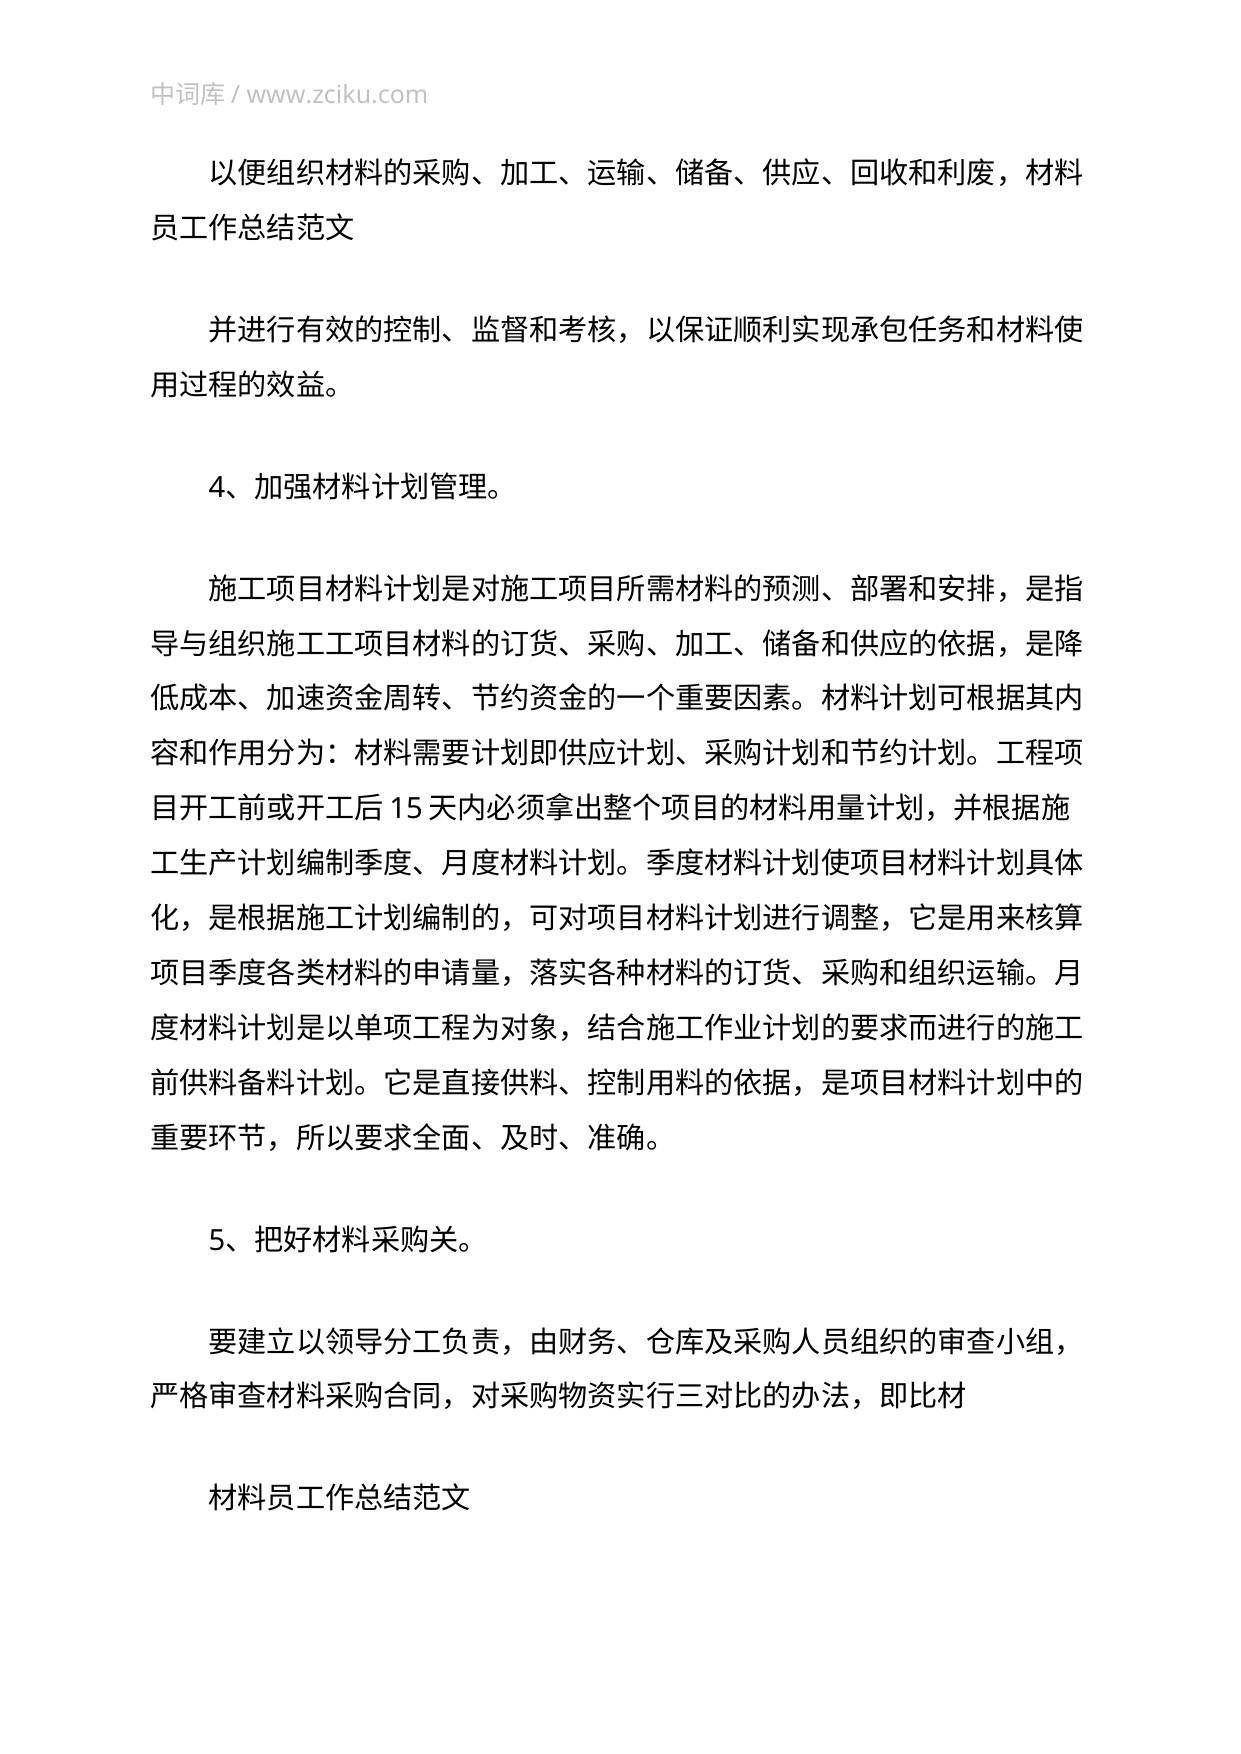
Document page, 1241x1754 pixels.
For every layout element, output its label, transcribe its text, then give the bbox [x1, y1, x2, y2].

text 材料员工作总结范文 [150, 1475, 1090, 1517]
text 4、加强材料计划管理。 [150, 463, 1090, 506]
text 施工项目材料计划是对施工项目所需材料的预测、部署和安排，是指导与组织施工工项目材料的订货、采购、加工、储备和供应的依据，是降低成本、加速资金周转、节约资金的一个重要因素。材料计划可根据其内容和作用分为：材料需要计划即供应计划、采购计划和节约计划。工程项目开工前或开工后15天内必须拿出整个项目的材料用量计划，并根据施工生产计划编制季度、月度材料计划。季度材料计划使项目材料计划具体化，是根据施工计划编制的，可对项目材料计划进行调整，它是用来核算项目季度各类材料的申请量，落实各种材料的订货、采购和组织运输。月度材料计划是以单项工程为对象，结合施工作业计划的要求而进行的施工前供料备料计划。它是直接供料、控制用料的依据，是项目材料计划中的重要环节，所以要求全面、及时、准确。 [150, 565, 1090, 1157]
text 要建立以领导分工负责，由财务、仓库及采购人员组织的审查小组，严格审查材料采购合同，对采购物资实行三对比的办法，即比材 [150, 1318, 1090, 1415]
text 并进行有效的控制、监督和考核，以保证顺利实现承包任务和材料使用过程的效益。 [150, 307, 1090, 404]
text 5、把好材料采购关。 [150, 1216, 1090, 1258]
text 以便组织材料的采购、加工、运输、储备、供应、回收和利废，材料员工作总结范文 [150, 150, 1090, 247]
